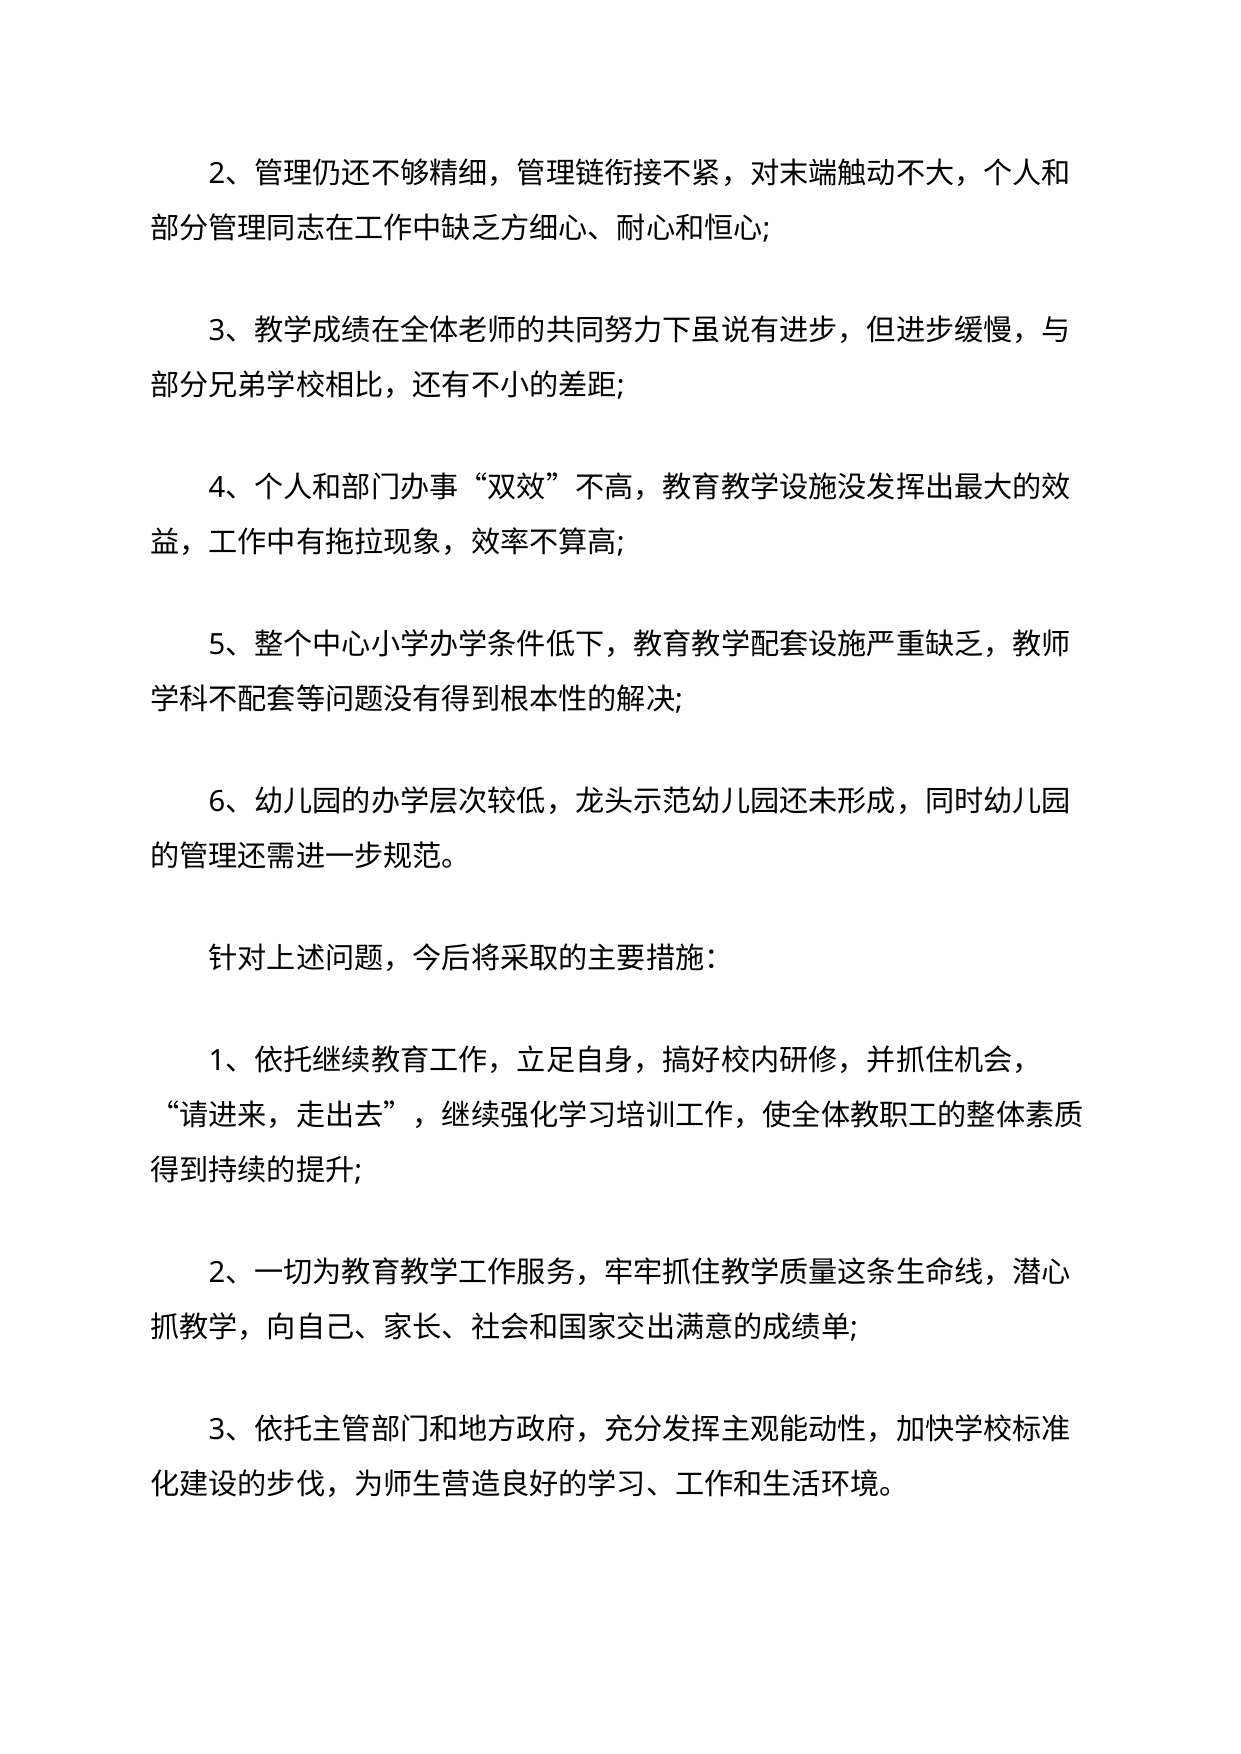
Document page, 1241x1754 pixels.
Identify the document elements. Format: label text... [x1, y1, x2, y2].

text 4、个人和部门办事“双效”不高，教育教学设施没发挥出最大的效益，工作中有拖拉现象，效率不算高; [150, 464, 1090, 561]
text 针对上述问题，今后将采取的主要措施： [150, 935, 1090, 977]
text 6、幼儿园的办学层次较低，龙头示范幼儿园还未形成，同时幼儿园的管理还需进一步规范。 [150, 778, 1090, 875]
text 3、教学成绩在全体老师的共同努力下虽说有进步，但进步缓慢，与部分兄弟学校相比，还有不小的差距; [150, 307, 1090, 404]
text 3、依托主管部门和地方政府，充分发挥主观能动性，加快学校标准化建设的步伐，为师生营造良好的学习、工作和生活环境。 [150, 1405, 1090, 1503]
text 5、整个中心小学办学条件低下，教育教学配套设施严重缺乏，教师学科不配套等问题没有得到根本性的解决; [150, 621, 1090, 718]
text 2、一切为教育教学工作服务，牢牢抓住教学质量这条生命线，潜心抓教学，向自己、家长、社会和国家交出满意的成绩单; [150, 1248, 1090, 1346]
text 2、管理仍还不够精细，管理链衔接不紧，对末端触动不大，个人和部分管理同志在工作中缺乏方细心、耐心和恒心; [150, 150, 1090, 247]
text 1、依托继续教育工作，立足自身，搞好校内研修，并抓住机会，“请进来，走出去”，继续强化学习培训工作，使全体教职工的整体素质得到持续的提升; [150, 1036, 1090, 1189]
